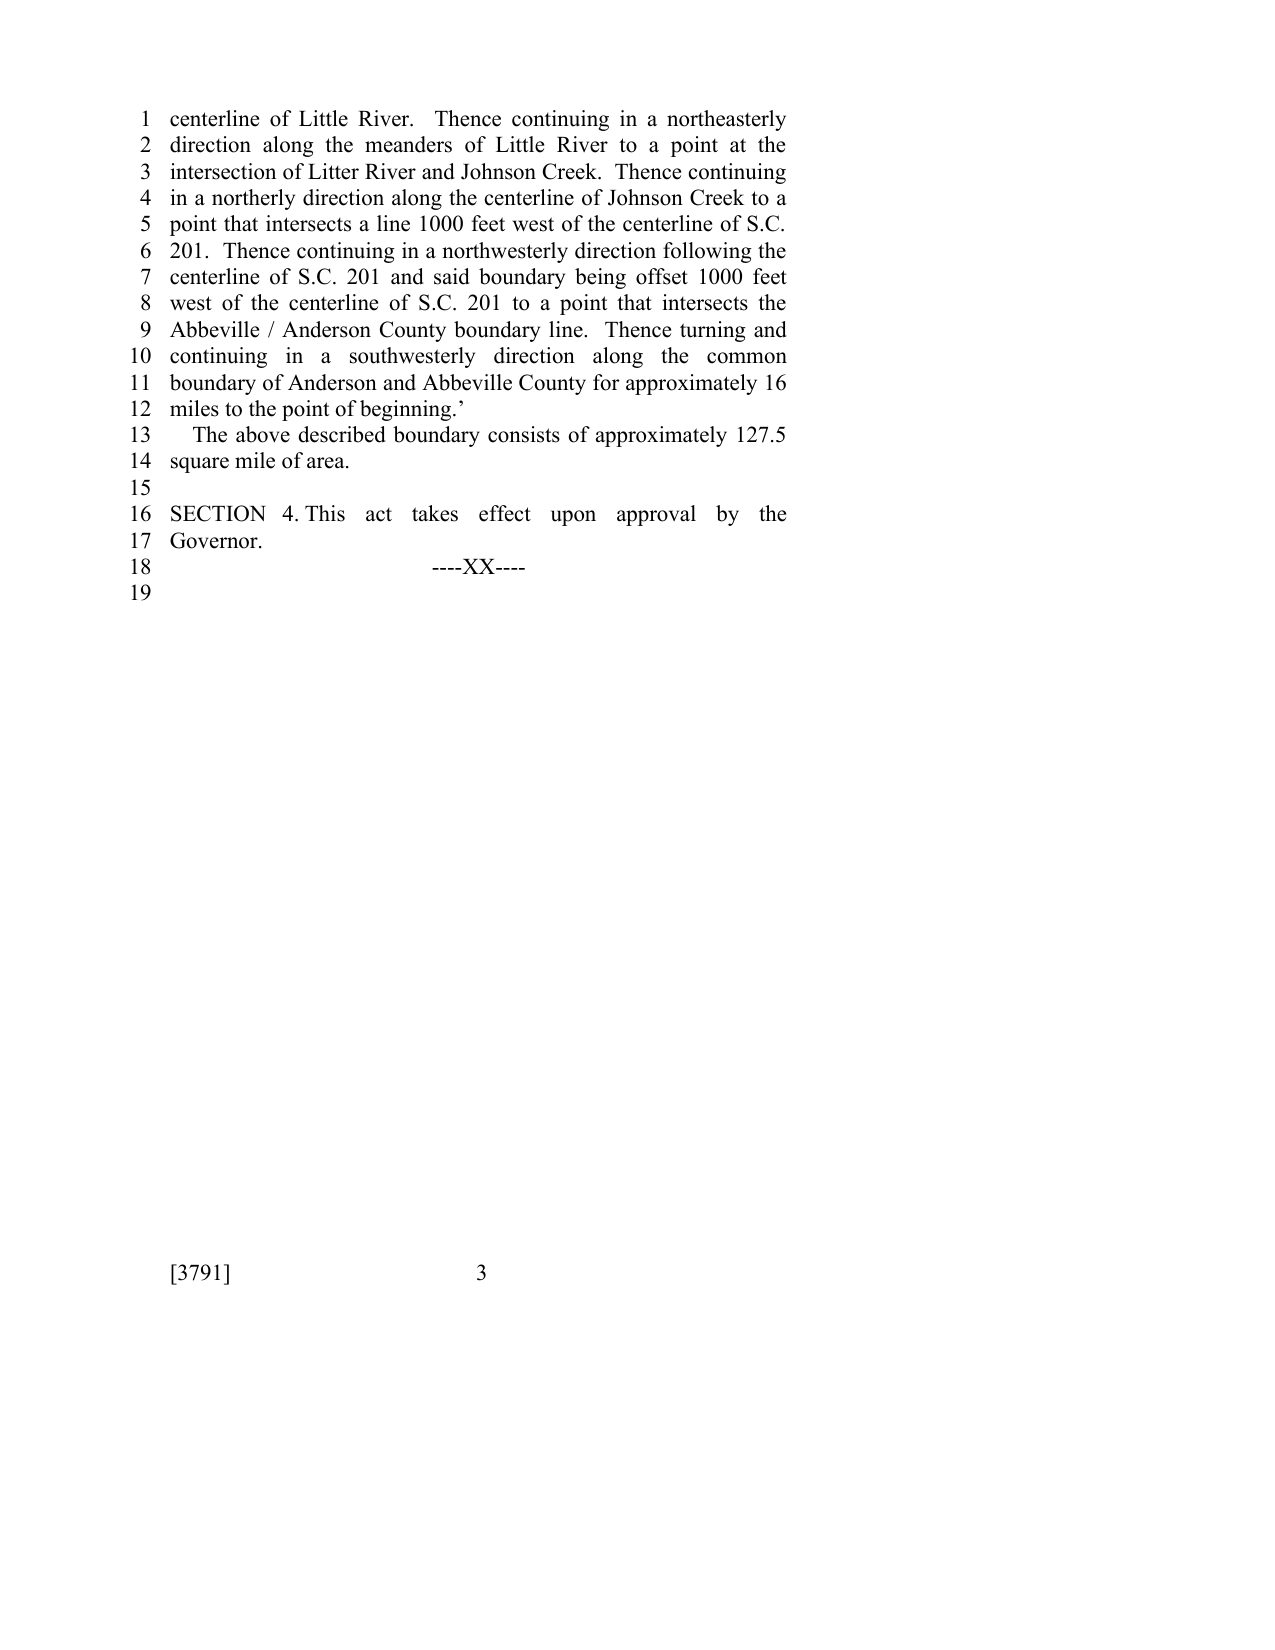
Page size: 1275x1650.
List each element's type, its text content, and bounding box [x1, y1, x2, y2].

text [169, 105, 787, 421]
text The above described boundary consists of approximately 127.5 square mile of area. [169, 421, 787, 474]
text ----XX---- [169, 553, 787, 579]
text SECTION 4. This act takes effect upon approval by the Governor. [169, 500, 787, 553]
